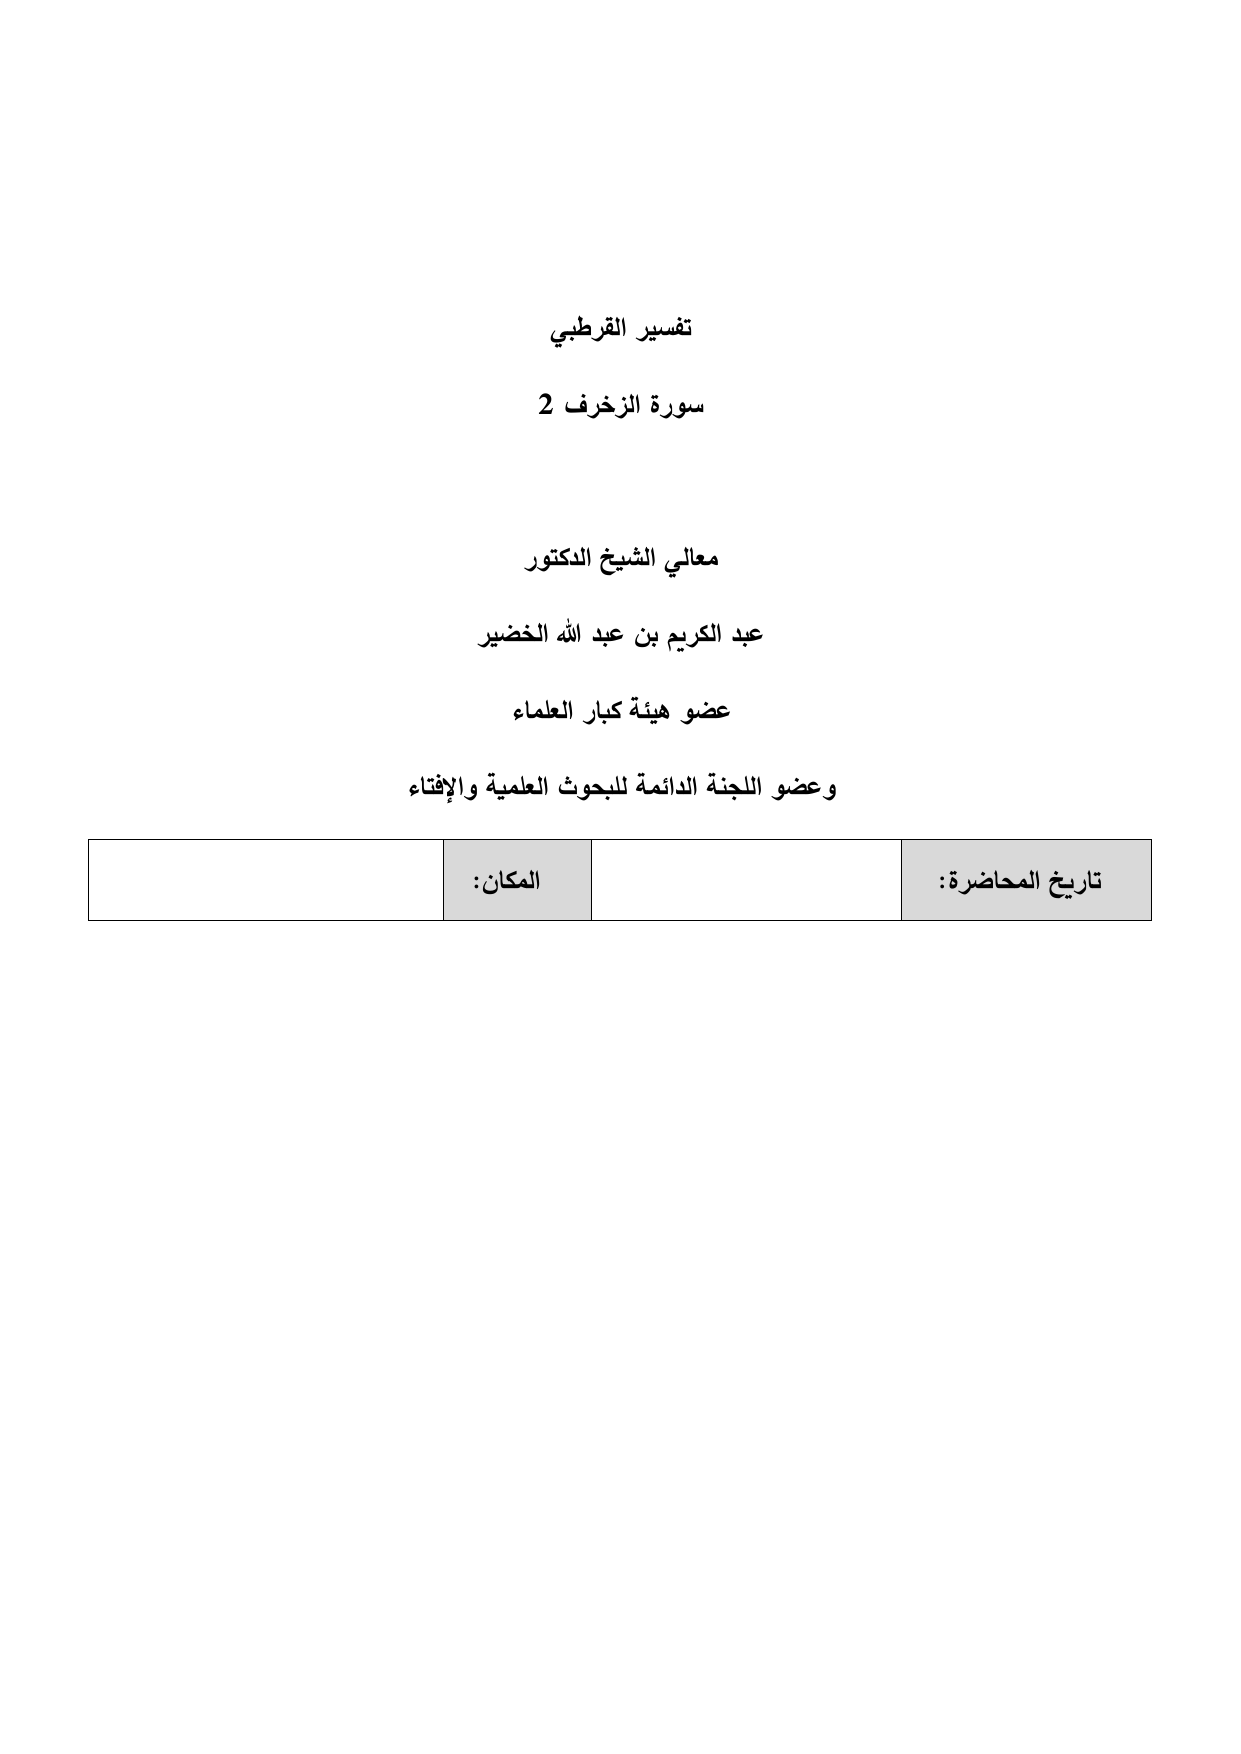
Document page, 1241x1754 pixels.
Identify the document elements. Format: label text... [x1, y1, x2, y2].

table_header [89, 840, 443, 920]
table_header المكان: [444, 840, 591, 920]
text سورة الزخرف 2 [187, 380, 1053, 428]
table_header تاريخ المحاضرة: [902, 840, 1151, 920]
table_header [592, 840, 901, 920]
text تفسير القرطبي [187, 303, 1053, 352]
text معالي الشيخ الدكتور [187, 533, 1053, 581]
text وعضو اللجنة الدائمة للبحوث العلمية والإفتاء [187, 762, 1053, 811]
text عبد الكريم بن عبد الله الخضير [187, 609, 1053, 658]
text عضو هيئة كبار العلماء [187, 686, 1053, 734]
